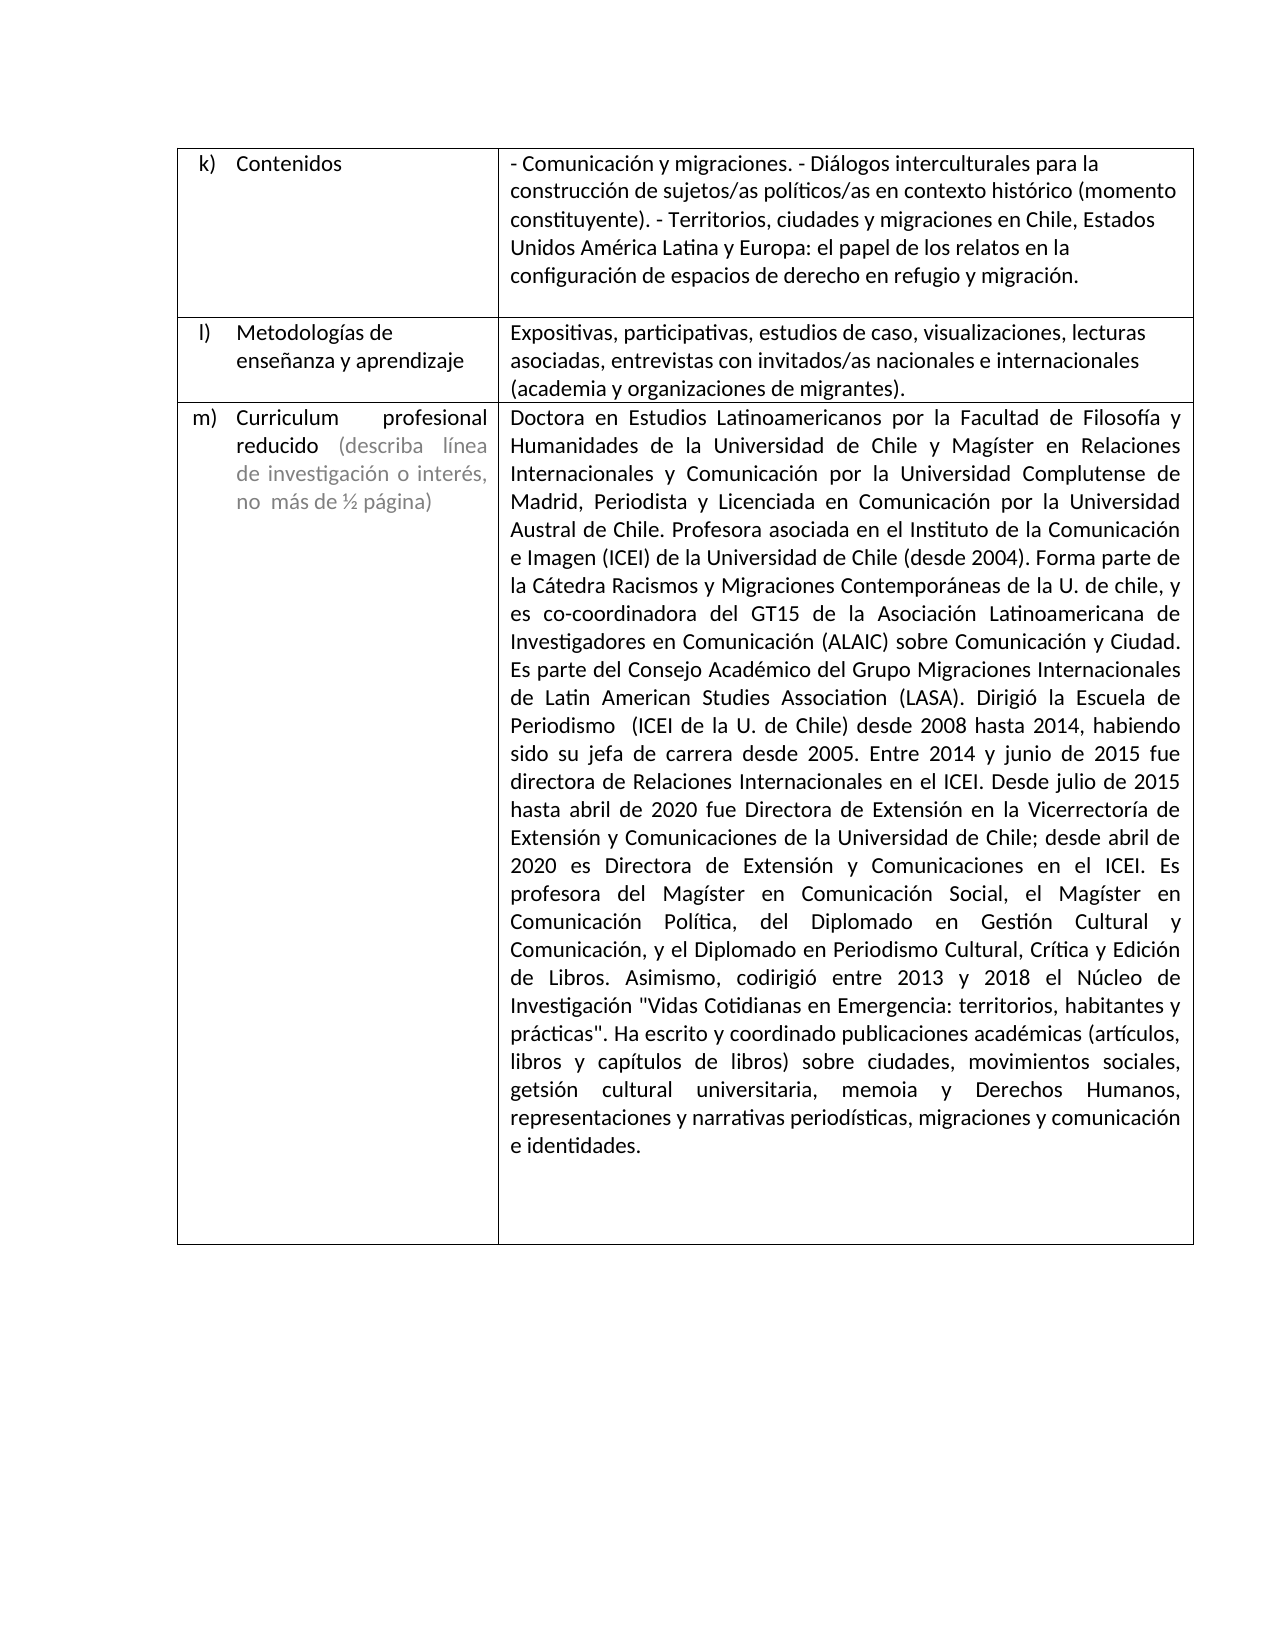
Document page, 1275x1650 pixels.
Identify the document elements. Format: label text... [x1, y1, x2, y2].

table_cell Doctora en Estudios Latinoamericanos por la Facultad de Filosofía y Humanidades de la Universidad de Chile y Magíster en Relaciones Internacionales y Comunicación por la Universidad Complutense de Madrid, Periodista y Licenciada en Comunicación por la Universidad Austral de Chile. Profesora asociada en el Instituto de la Comunicación e Imagen (ICEI) de la Universidad de Chile (desde 2004). Forma parte de la Cátedra Racismos y Migraciones Contemporáneas de la U. de chile, y es co-coordinadora del GT15 de la Asociación Latinoamericana de Investigadores en Comunicación (ALAIC) sobre Comunicación y Ciudad. Es parte del Consejo Académico del Grupo Migraciones Internacionales de Latin American Studies Association (LASA). Dirigió la Escuela de Periodismo (ICEI de la U. de Chile) desde 2008 hasta 2014, habiendo sido su jefa de carrera desde 2005. Entre 2014 y junio de 2015 fue directora de Relaciones Internacionales en el ICEI. Desde julio de 2015 hasta abril de 2020 fue Directora de Extensión en la Vicerrectoría de Extensión y Comunicaciones de la Universidad de Chile; desde abril de 2020 es Directora de Extensión y Comunicaciones en el ICEI. Es profesora del Magíster en Comunicación Social, el Magíster en Comunicación Política, del Diplomado en Gestión Cultural y Comunicación, y el Diplomado en Periodismo Cultural, Crítica y Edición de Libros. Asimismo, codirigió entre 2013 y 2018 el Núcleo de Investigación "Vidas Cotidianas en Emergencia: territorios, habitantes y prácticas". Ha escrito y coordinado publicaciones académicas (artículos, libros y capítulos de libros) sobre ciudades, movimientos sociales, getsión cultural universitaria, memoia y Derechos Humanos, representaciones y narrativas periodísticas, migraciones y comunicación e identidades. [499, 403, 1193, 1243]
table_cell Metodologías de enseñanza y aprendizaje [178, 318, 498, 402]
table_cell Contenidos [178, 149, 498, 317]
table_cell - Comunicación y migraciones. - Diálogos interculturales para la construcción de sujetos/as políticos/as en contexto histórico (momento constituyente). - Territorios, ciudades y migraciones en Chile, Estados Unidos América Latina y Europa: el papel de los relatos en la configuración de espacios de derecho en refugio y migración. [499, 149, 1193, 317]
table_cell Expositivas, participativas, estudios de caso, visualizaciones, lecturas asociadas, entrevistas con invitados/as nacionales e internacionales (academia y organizaciones de migrantes). [499, 318, 1193, 402]
table_cell Curriculum profesional reducido (describa línea de investigación o interés, no más de ½ página) [178, 403, 498, 1243]
